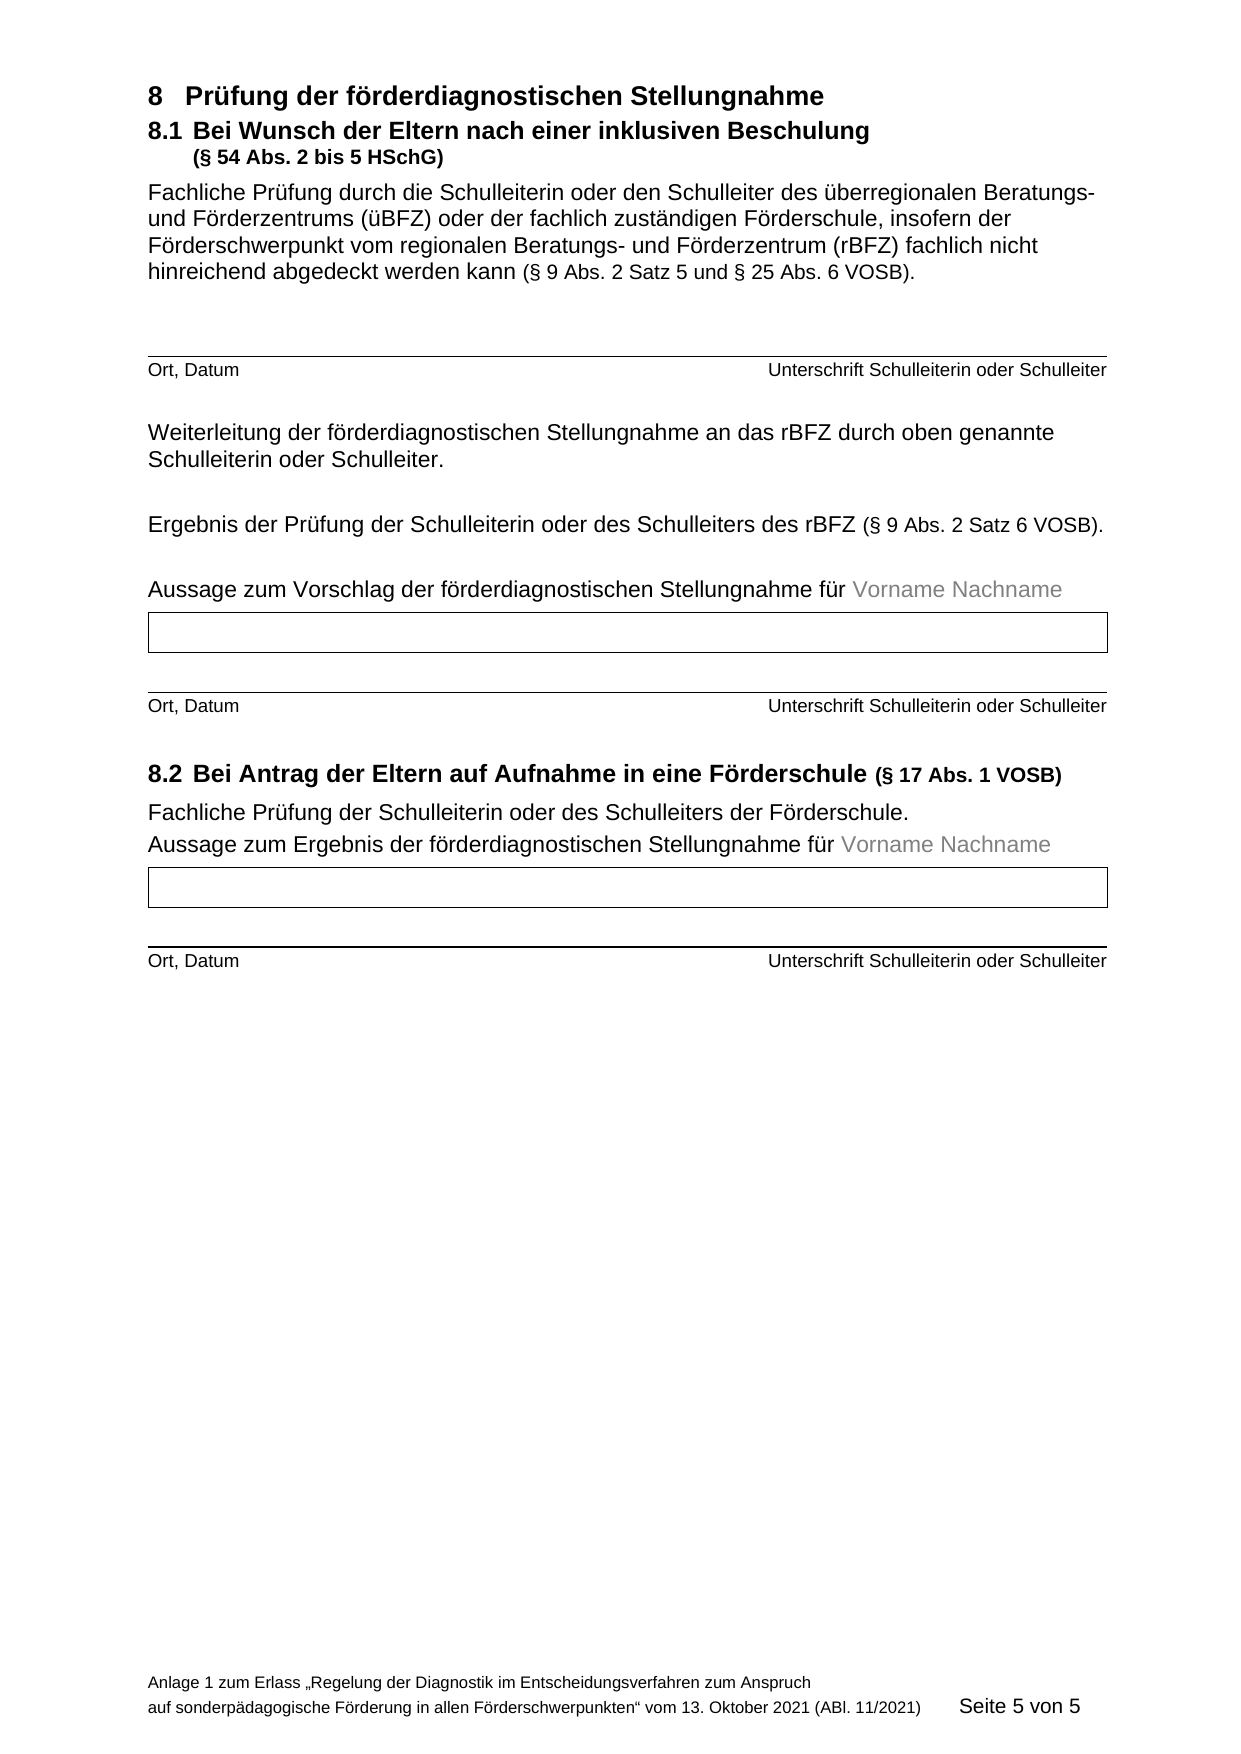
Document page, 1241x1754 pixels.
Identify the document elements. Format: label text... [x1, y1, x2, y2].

table_header [149, 868, 1107, 907]
text Fachliche Prüfung der Schulleiterin oder des Schulleiters der Förderschule. [148, 798, 1122, 825]
text Aussage zum Ergebnis der förderdiagnostischen Stellungnahme für [148, 831, 1122, 857]
text Ort, Datum Unterschrift Schulleiterin oder Schulleiter [148, 693, 1107, 716]
text Aussage zum Vorschlag der förderdiagnostischen Stellungnahme für [148, 576, 1122, 602]
list Bei Antrag der Eltern auf Aufnahme in eine Förderschule (§ 17 Abs. 1 VOSB) [148, 759, 1122, 788]
text Ort, Datum Unterschrift Schulleiterin oder Schulleiter [148, 948, 1107, 971]
text Weiterleitung der förderdiagnostischen Stellungnahme an das rBFZ durch oben genannte Schulleiterin oder Schulleiter. [148, 419, 1122, 472]
table_header [149, 613, 1107, 652]
list Prüfung der förderdiagnostischen Stellungnahme [148, 80, 1122, 111]
text Ort, Datum Unterschrift Schulleiterin oder Schulleiter [148, 357, 1107, 381]
text Ergebnis der Prüfung der Schulleiterin oder des Schulleiters des rBFZ (§ 9 Abs. 2 Satz 6 VOSB). [148, 511, 1122, 537]
text Fachliche Prüfung durch die Schulleiterin oder den Schulleiter des überregionalen Beratungs- und Förderzentrums (üBFZ) oder der fachlich zuständigen Förderschule, insofern der Förderschwerpunkt vom regionalen Beratungs- und Förderzentrum (rBFZ) fachlich nicht hinreichend abgedeckt werden kann (§ 9 Abs. 2 Satz 5 und § 25 Abs. 6 VOSB). [148, 179, 1122, 284]
list Bei Wunsch der Eltern nach einer inklusiven Beschulung (§ 54 Abs. 2 bis 5 HSchG) [148, 116, 1122, 168]
